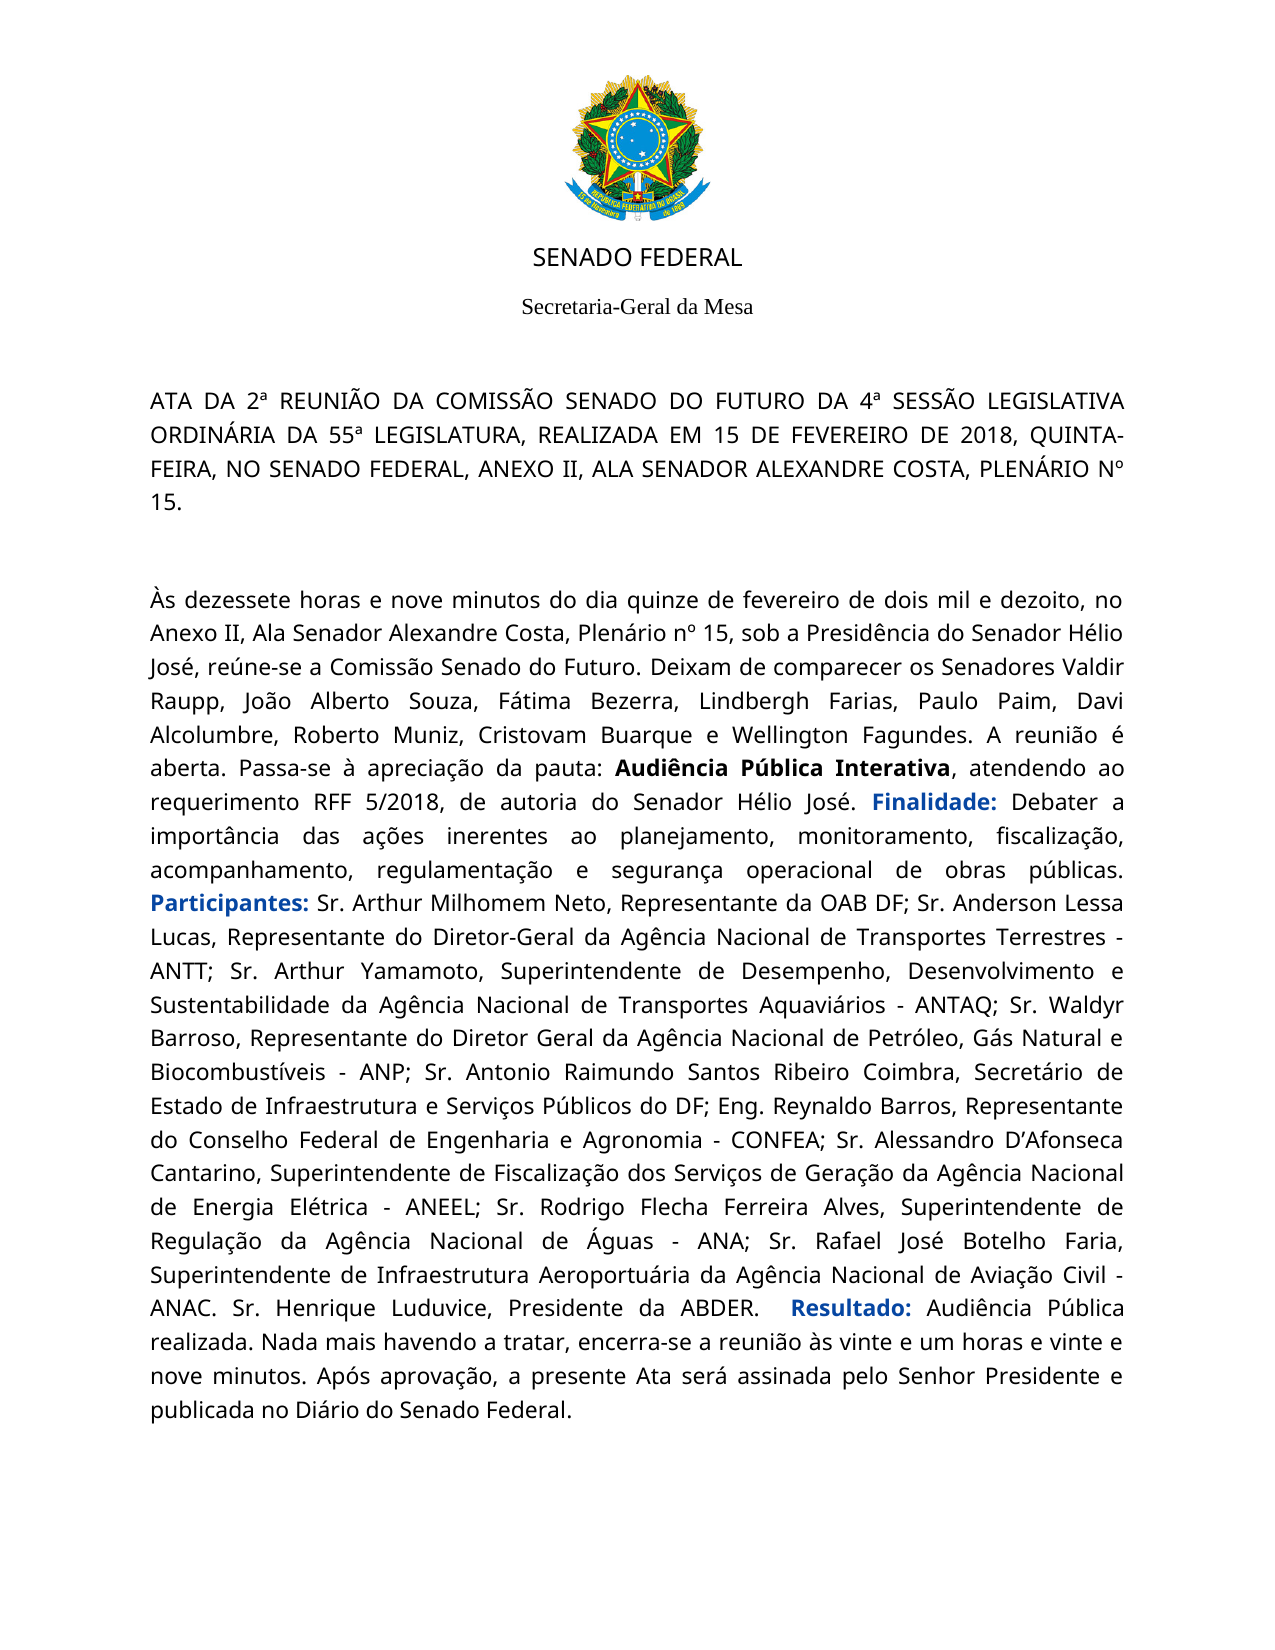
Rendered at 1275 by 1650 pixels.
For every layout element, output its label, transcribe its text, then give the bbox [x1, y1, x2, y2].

picture [564, 75, 711, 221]
text Às dezessete horas e nove minutos do dia quinze de fevereiro de dois mil e dezoito, no Anexo II, Ala Senador Alexandre Costa, Plenário nº 15, sob a Presidência do Senador Hélio José, reúne-se a Comissão Senado do Futuro. Deixam de comparecer os Senadores Valdir Raupp, João Alberto Souza, Fátima Bezerra, Lindbergh Farias, Paulo Paim, Davi Alcolumbre, Roberto Muniz, Cristovam Buarque e Wellington Fagundes. A reunião é aberta. Passa-se à apreciação da pauta: Audiência Pública Interativa, atendendo ao requerimento RFF 5/2018, de autoria do Senador Hélio José. Finalidade: Debater a importância das ações inerentes ao planejamento, monitoramento, fiscalização, acompanhamento, regulamentação e segurança operacional de obras públicas. Participantes: Sr. Arthur Milhomem Neto, Representante da OAB DF; Sr. Anderson Lessa Lucas, Representante do Diretor-Geral da Agência Nacional de Transportes Terrestres - ANTT; Sr. Arthur Yamamoto, Superintendente de Desempenho, Desenvolvimento e Sustentabilidade da Agência Nacional de Transportes Aquaviários - ANTAQ; Sr. Waldyr Barroso, Representante do Diretor Geral da Agência Nacional de Petróleo, Gás Natural e Biocombustíveis - ANP; Sr. Antonio Raimundo Santos Ribeiro Coimbra, Secretário de Estado de Infraestrutura e Serviços Públicos do DF; Eng. Reynaldo Barros, Representante do Conselho Federal de Engenharia e Agronomia - CONFEA; Sr. Alessandro D’Afonseca Cantarino, Superintendente de Fiscalização dos Serviços de Geração da Agência Nacional de Energia Elétrica - ANEEL; Sr. Rodrigo Flecha Ferreira Alves, Superintendente de Regulação da Agência Nacional de Águas - ANA; Sr. Rafael José Botelho Faria, Superintendente de Infraestrutura Aeroportuária da Agência Nacional de Aviação Civil - ANAC. Sr. Henrique Luduvice, Presidente da ABDER. Resultado: Audiência Pública realizada. Nada mais havendo a tratar, encerra-se a reunião às vinte e um horas e vinte e nove minutos. Após aprovação, a presente Ata será assinada pelo Senhor Presidente e publicada no Diário do Senado Federal. [150, 583, 1125, 1425]
text ATA DA 2ª REUNIÃO DA Comissão Senado do Futuro DA 4ª SESSÃO LEGISLATIVA Ordinária DA 55ª LEGISLATURA, REALIZADA EM 15 de Fevereiro de 2018, Quinta-feira, NO SENADO FEDERAL, Anexo II, Ala Senador Alexandre Costa, Plenário nº 15. [150, 385, 1125, 517]
